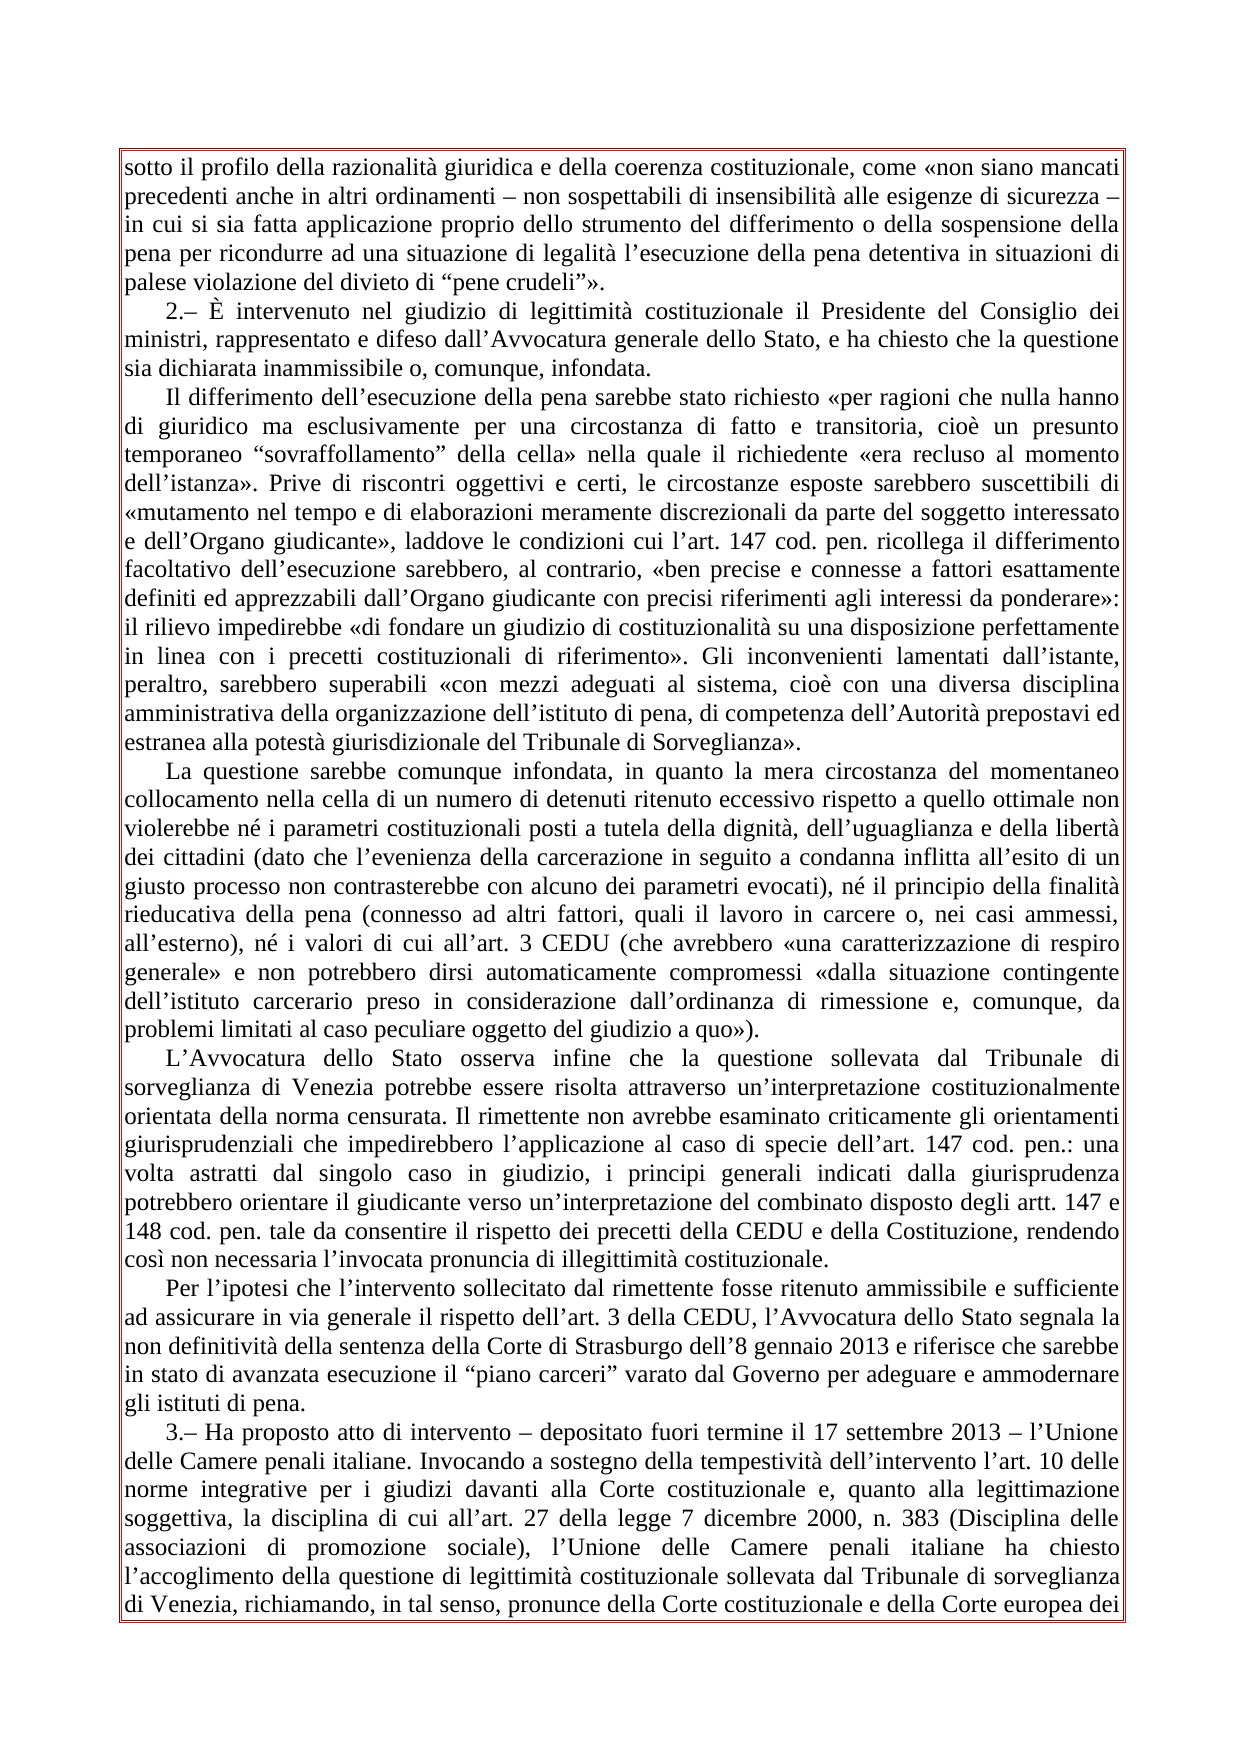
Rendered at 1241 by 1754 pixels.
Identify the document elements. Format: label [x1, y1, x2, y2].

table_header [122, 151, 1123, 1619]
